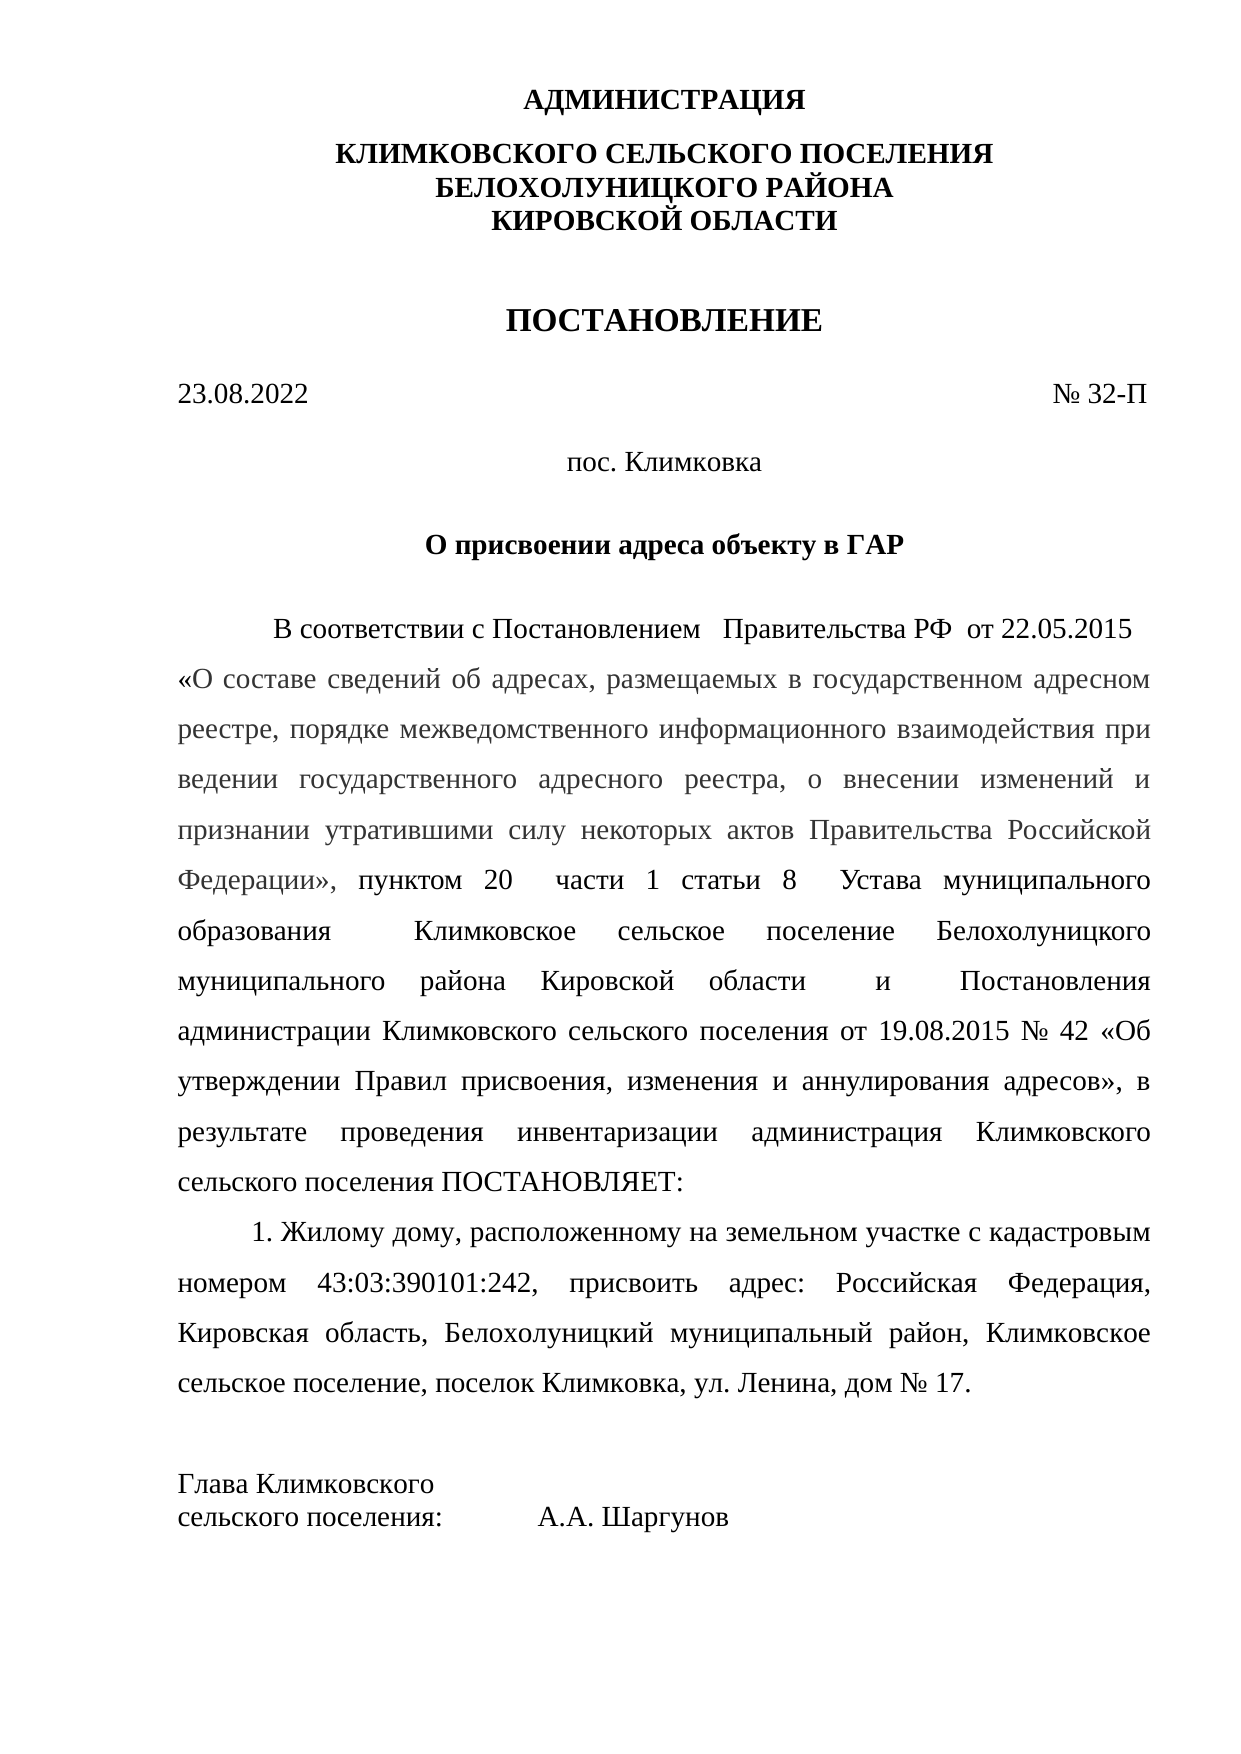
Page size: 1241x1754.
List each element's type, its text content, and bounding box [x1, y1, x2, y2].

text пос. Климковка [177, 444, 1152, 477]
text КЛИМКОВСКОГО СЕЛЬСКОГО ПОСЕЛЕНИЯ [177, 136, 1152, 170]
text 23.08.2022 № 32-П [177, 377, 1152, 410]
text АДМИНИСТРАЦИЯ [177, 82, 1152, 115]
text КИРОВСКОЙ ОБЛАСТИ [177, 203, 1152, 237]
text О присвоении адреса объекту в ГАР [177, 527, 1152, 561]
text Глава Климковского [177, 1466, 1152, 1499]
text 1. Жилому дому, расположенному на земельном участке с кадастровым номером 43:03:390101:242, присвоить адрес: Российская Федерация, Кировская область, Белохолуницкий муниципальный район, Климковское сельское поселение, поселок Климковка, ул. Ленина, дом № 17. [177, 1214, 1152, 1399]
subtitle В соответствии с Постановлением Правительства РФ от 22.05.2015 [177, 611, 1152, 644]
text ПОСТАНОВЛЕНИЕ [177, 301, 1152, 339]
subtitle «О составе сведений об адресах, размещаемых в государственном адресном реестре, порядке межведомственного информационного взаимодействия при ведении государственного адресного реестра, о внесении изменений и признании утратившими силу некоторых актов Правительства Российской Федерации», пунктом 20 части 1 статьи 8 Устава муниципального образования Климковское сельское поселение Белохолуницкого муниципального района Кировской области и Постановления администрации Климковского сельского поселения от 19.08.2015 № 42 «Об утверждении Правил присвоения, изменения и аннулирования адресов», в результате проведения инвентаризации администрация Климковского сельского поселения ПОСТАНОВЛЯЕТ: [177, 661, 1152, 1198]
text БЕЛОХОЛУНИЦКОГО РАЙОНА [177, 170, 1152, 203]
text сельского поселения: А.А. Шаргунов [177, 1499, 1152, 1533]
